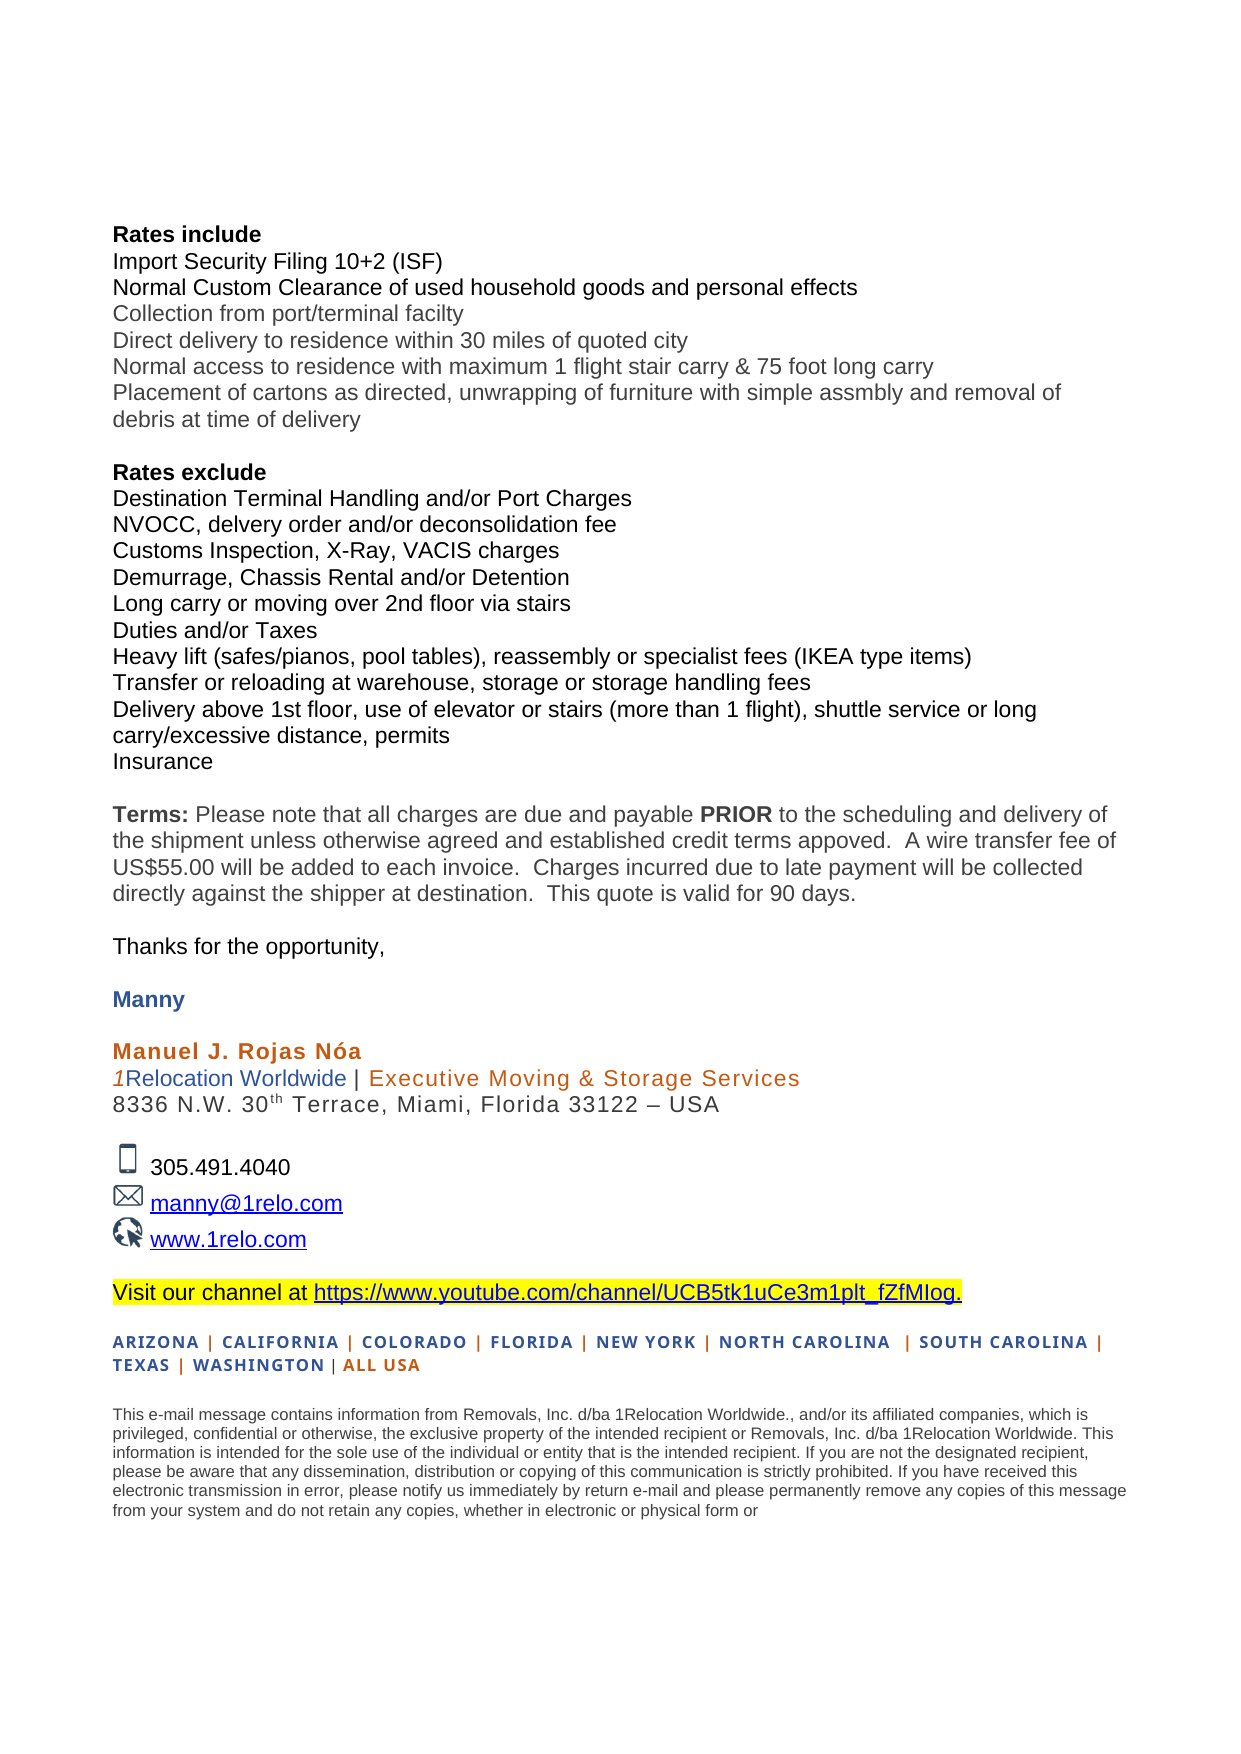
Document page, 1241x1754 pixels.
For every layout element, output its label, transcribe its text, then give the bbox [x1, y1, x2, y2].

text 8336 N.W. 30th Terrace, Miami, Florida 33122 – USA [112, 1091, 1128, 1117]
text 305.491.4040 [112, 1144, 1128, 1180]
text Placement of cartons as directed, unwrapping of furniture with simple assmbly and removal of debris at time of delivery [112, 379, 1128, 432]
text Manuel J. Rojas Nóa [112, 1038, 1128, 1064]
text Visit our channel at https://www.youtube.com/channel/UCB5tk1uCe3m1plt_fZfMIog. [112, 1278, 1128, 1305]
text Thanks for the opportunity, [112, 933, 1128, 959]
text Import Security Filing 10+2 (ISF) [112, 248, 1128, 274]
picture [112, 1216, 144, 1248]
text Terms: Please note that all charges are due and payable PRIOR to the scheduling and delivery of the shipment unless otherwise agreed and established credit terms appoved. A wire transfer fee of US$55.00 will be added to each invoice. Charges incurred due to late payment will be collected directly against the shipper at destination. This quote is valid for 90 days. [112, 801, 1128, 906]
text This e-mail message contains information from Removals, Inc. d/ba 1Relocation Worldwide., and/or its affiliated companies, which is privileged, confidential or otherwise, the exclusive property of the intended recipient or Removals, Inc. d/ba 1Relocation Worldwide. This information is intended for the sole use of the individual or entity that is the intended recipient. If you are not the designated recipient, please be aware that any dissemination, distribution or copying of this communication is strictly prohibited. If you have received this electronic transmission in error, please notify us immediately by return e-mail and please permanently remove any copies of this message from your system and do not retain any copies, whether in electronic or physical form or [112, 1404, 1128, 1519]
text Customs Inspection, X-Ray, VACIS charges [112, 537, 1128, 564]
text Normal access to residence with maximum 1 flight stair carry & 75 foot long carry [112, 353, 1128, 379]
text 1Relocation Worldwide | Executive Moving & Storage Services [112, 1064, 1128, 1091]
text Delivery above 1st floor, use of elevator or stairs (more than 1 flight), shuttle service or long carry/excessive distance, permits [112, 696, 1128, 748]
text Transfer or reloading at warehouse, storage or storage handling fees [112, 669, 1128, 696]
text Direct delivery to residence within 30 miles of quoted city [112, 327, 1128, 353]
text Collection from port/terminal facilty [112, 300, 1128, 327]
text Demurrage, Chassis Rental and/or Detention [112, 564, 1128, 590]
text Destination Terminal Handling and/or Port Charges [112, 485, 1128, 511]
text Heavy lift (safes/pianos, pool tables), reassembly or specialist fees (IKEA type items) [112, 643, 1128, 669]
text Insurance [112, 748, 1128, 775]
text manny@1relo.com [112, 1180, 1128, 1216]
picture [112, 1179, 144, 1211]
text www.1relo.com [112, 1216, 1128, 1252]
text Rates exclude [112, 458, 1128, 485]
text NVOCC, delvery order and/or deconsolidation fee [112, 511, 1128, 537]
text Manny [112, 986, 1128, 1012]
text ARIZONA | CALIFORNIA | COLORADO | FLORIDA | NEW YORK | NORTH CAROLINA | SOUTH CAROLINA | TEXAS | WASHINGTON | ALL USA [112, 1331, 1128, 1377]
text Long carry or moving over 2nd floor via stairs [112, 590, 1128, 617]
picture [112, 1143, 144, 1175]
text Normal Custom Clearance of used household goods and personal effects [112, 274, 1128, 300]
text Duties and/or Taxes [112, 617, 1128, 643]
text Rates include [112, 221, 1128, 248]
